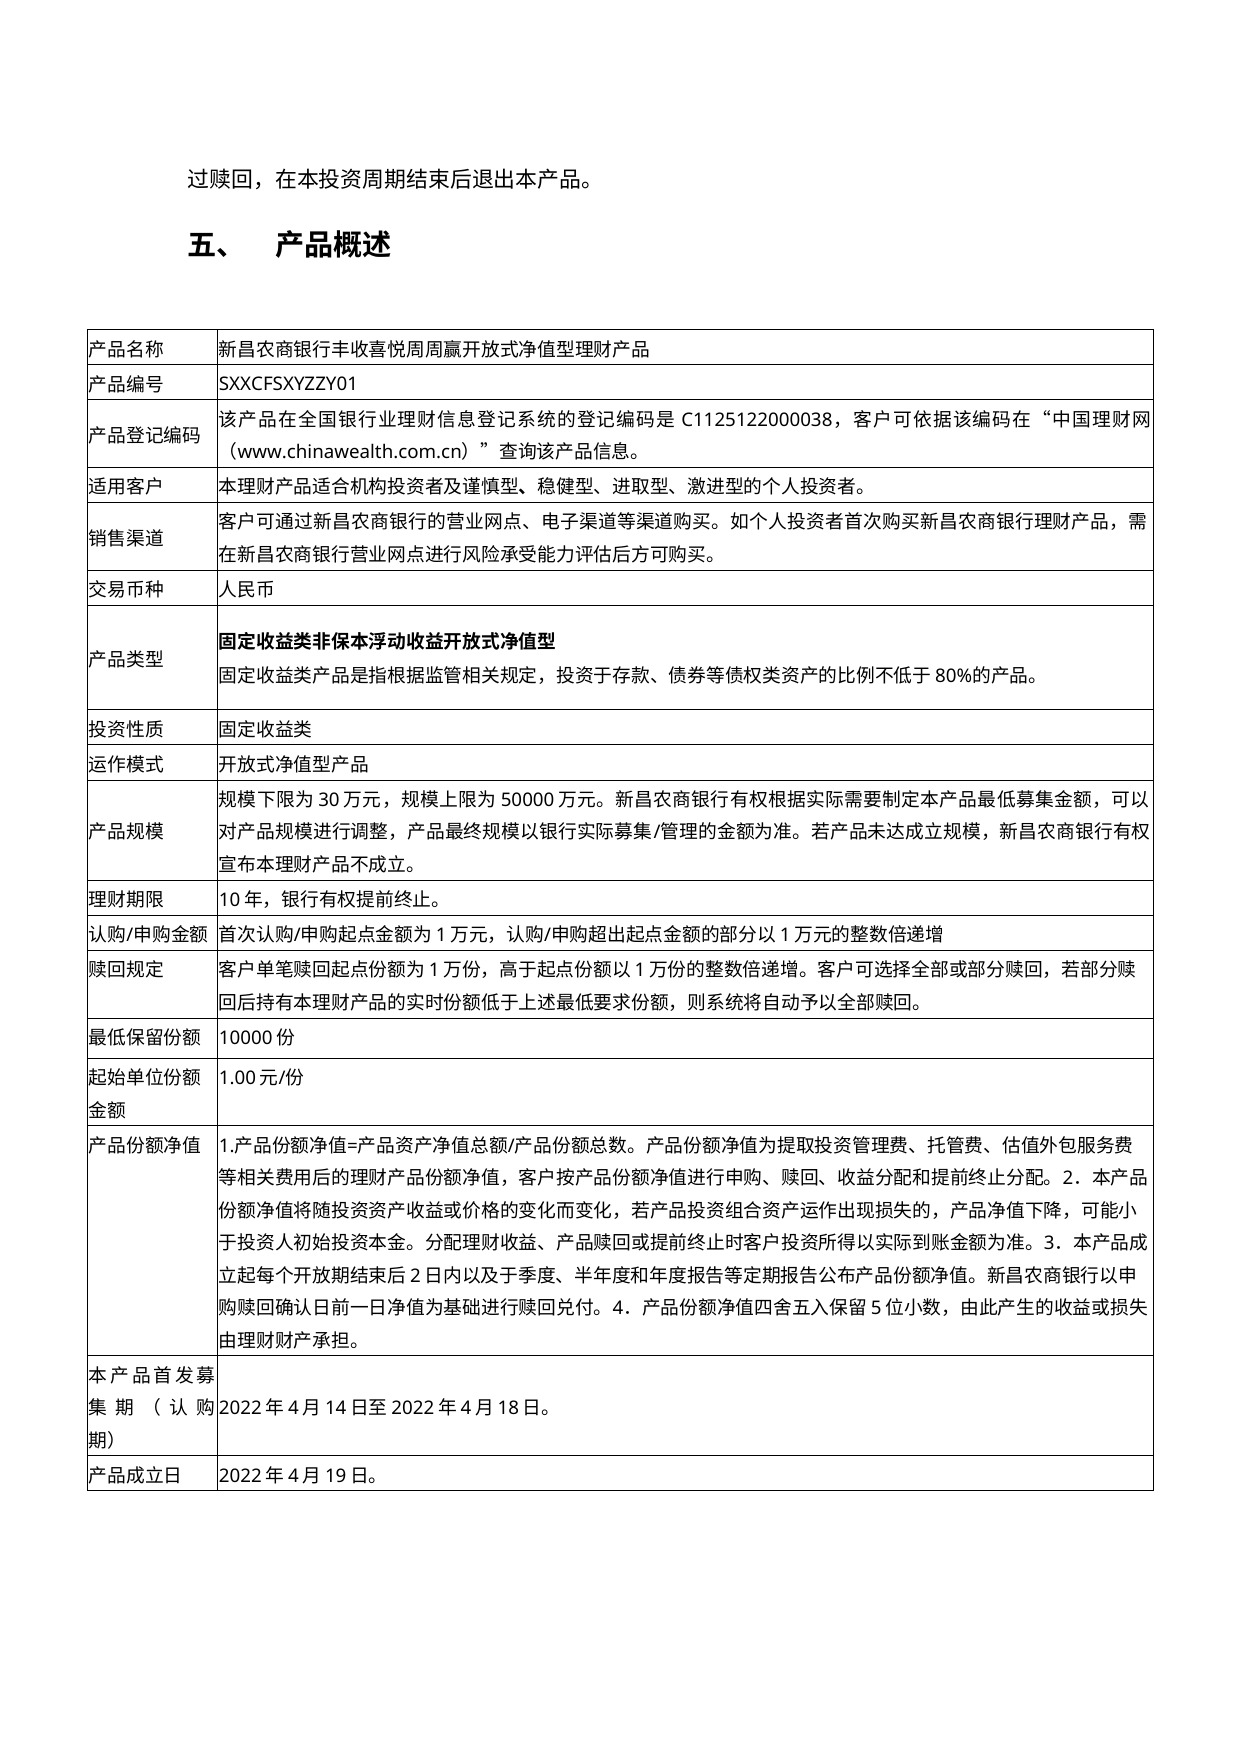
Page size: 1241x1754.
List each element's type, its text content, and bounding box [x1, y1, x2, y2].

table_cell SXXCFSXYZZY01 [218, 365, 1153, 399]
table_cell 2022年4月19日。 [218, 1456, 1153, 1490]
table_cell 适用客户 [88, 468, 217, 502]
table_cell 开放式净值型产品 [218, 745, 1153, 779]
table_cell 本产品首发募集期（认购期） [88, 1356, 217, 1455]
table_cell 客户单笔赎回起点份额为1万份，高于起点份额以1万份的整数倍递增。客户可选择全部或部分赎回，若部分赎回后持有本理财产品的实时份额低于上述最低要求份额，则系统将自动予以全部赎回。 [218, 951, 1153, 1017]
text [187, 162, 1053, 194]
table_cell 产品类型 [88, 606, 217, 709]
table_cell 产品成立日 [88, 1456, 217, 1490]
table_cell 人民币 [218, 571, 1153, 604]
table_cell 产品份额净值 [88, 1126, 217, 1355]
table_cell 10年，银行有权提前终止。 [218, 881, 1153, 915]
table_header 新昌农商银行丰收喜悦周周赢开放式净值型理财产品 [218, 330, 1153, 364]
table_cell 固定收益类非保本浮动收益开放式净值型 固定收益类产品是指根据监管相关规定，投资于存款、债券等债权类资产的比例不低于80%的产品。 [218, 606, 1153, 709]
table_cell 起始单位份额金额 [88, 1059, 217, 1125]
table_cell 1.00元/份 [218, 1059, 1153, 1125]
table_cell 销售渠道 [88, 503, 217, 569]
table_cell 投资性质 [88, 710, 217, 744]
table_cell 产品登记编码 [88, 400, 217, 467]
subtitle 产品概述 [187, 210, 1053, 275]
table_cell 产品规模 [88, 781, 217, 879]
table_cell 本理财产品适合机构投资者及谨慎型、稳健型、进取型、激进型的个人投资者。 [218, 468, 1153, 502]
table_cell 产品编号 [88, 365, 217, 399]
table_cell 最低保留份额 [88, 1019, 217, 1057]
table_cell 理财期限 [88, 881, 217, 915]
table_cell 交易币种 [88, 571, 217, 604]
table_cell 该产品在全国银行业理财信息登记系统的登记编码是C1125122000038，客户可依据该编码在“中国理财网（www.chinawealth.com.cn）”查询该产品信息。 [218, 400, 1153, 467]
table_header 产品名称 [88, 330, 217, 364]
table_cell 运作模式 [88, 745, 217, 779]
table_cell 2022年4月14日至2022年4月18日。 [218, 1356, 1153, 1455]
table_cell 首次认购/申购起点金额为1万元，认购/申购超出起点金额的部分以1万元的整数倍递增 [218, 916, 1153, 950]
table_cell 认购/申购金额 [88, 916, 217, 950]
table_cell 1.产品份额净值=产品资产净值总额/产品份额总数。产品份额净值为提取投资管理费、托管费、估值外包服务费等相关费用后的理财产品份额净值，客户按产品份额净值进行申购、赎回、收益分配和提前终止分配。2．本产品份额净值将随投资资产收益或价格的变化而变化，若产品投资组合资产运作出现损失的，产品净值下降，可能小于投资人初始投资本金。分配理财收益、产品赎回或提前终止时客户投资所得以实际到账金额为准。3．本产品成立起每个开放期结束后2日内以及于季度、半年度和年度报告等定期报告公布产品份额净值。新昌农商银行以申购赎回确认日前一日净值为基础进行赎回兑付。4．产品份额净值四舍五入保留5位小数，由此产生的收益或损失由理财财产承担。 [218, 1126, 1153, 1355]
table_cell 客户可通过新昌农商银行的营业网点、电子渠道等渠道购买。如个人投资者首次购买新昌农商银行理财产品，需在新昌农商银行营业网点进行风险承受能力评估后方可购买。 [218, 503, 1153, 569]
table_cell 固定收益类 [218, 710, 1153, 744]
table_cell 规模下限为30万元，规模上限为50000万元。新昌农商银行有权根据实际需要制定本产品最低募集金额，可以对产品规模进行调整，产品最终规模以银行实际募集/管理的金额为准。若产品未达成立规模，新昌农商银行有权宣布本理财产品不成立。 [218, 781, 1153, 879]
table_cell 赎回规定 [88, 951, 217, 1017]
table_cell 10000份 [218, 1019, 1153, 1057]
